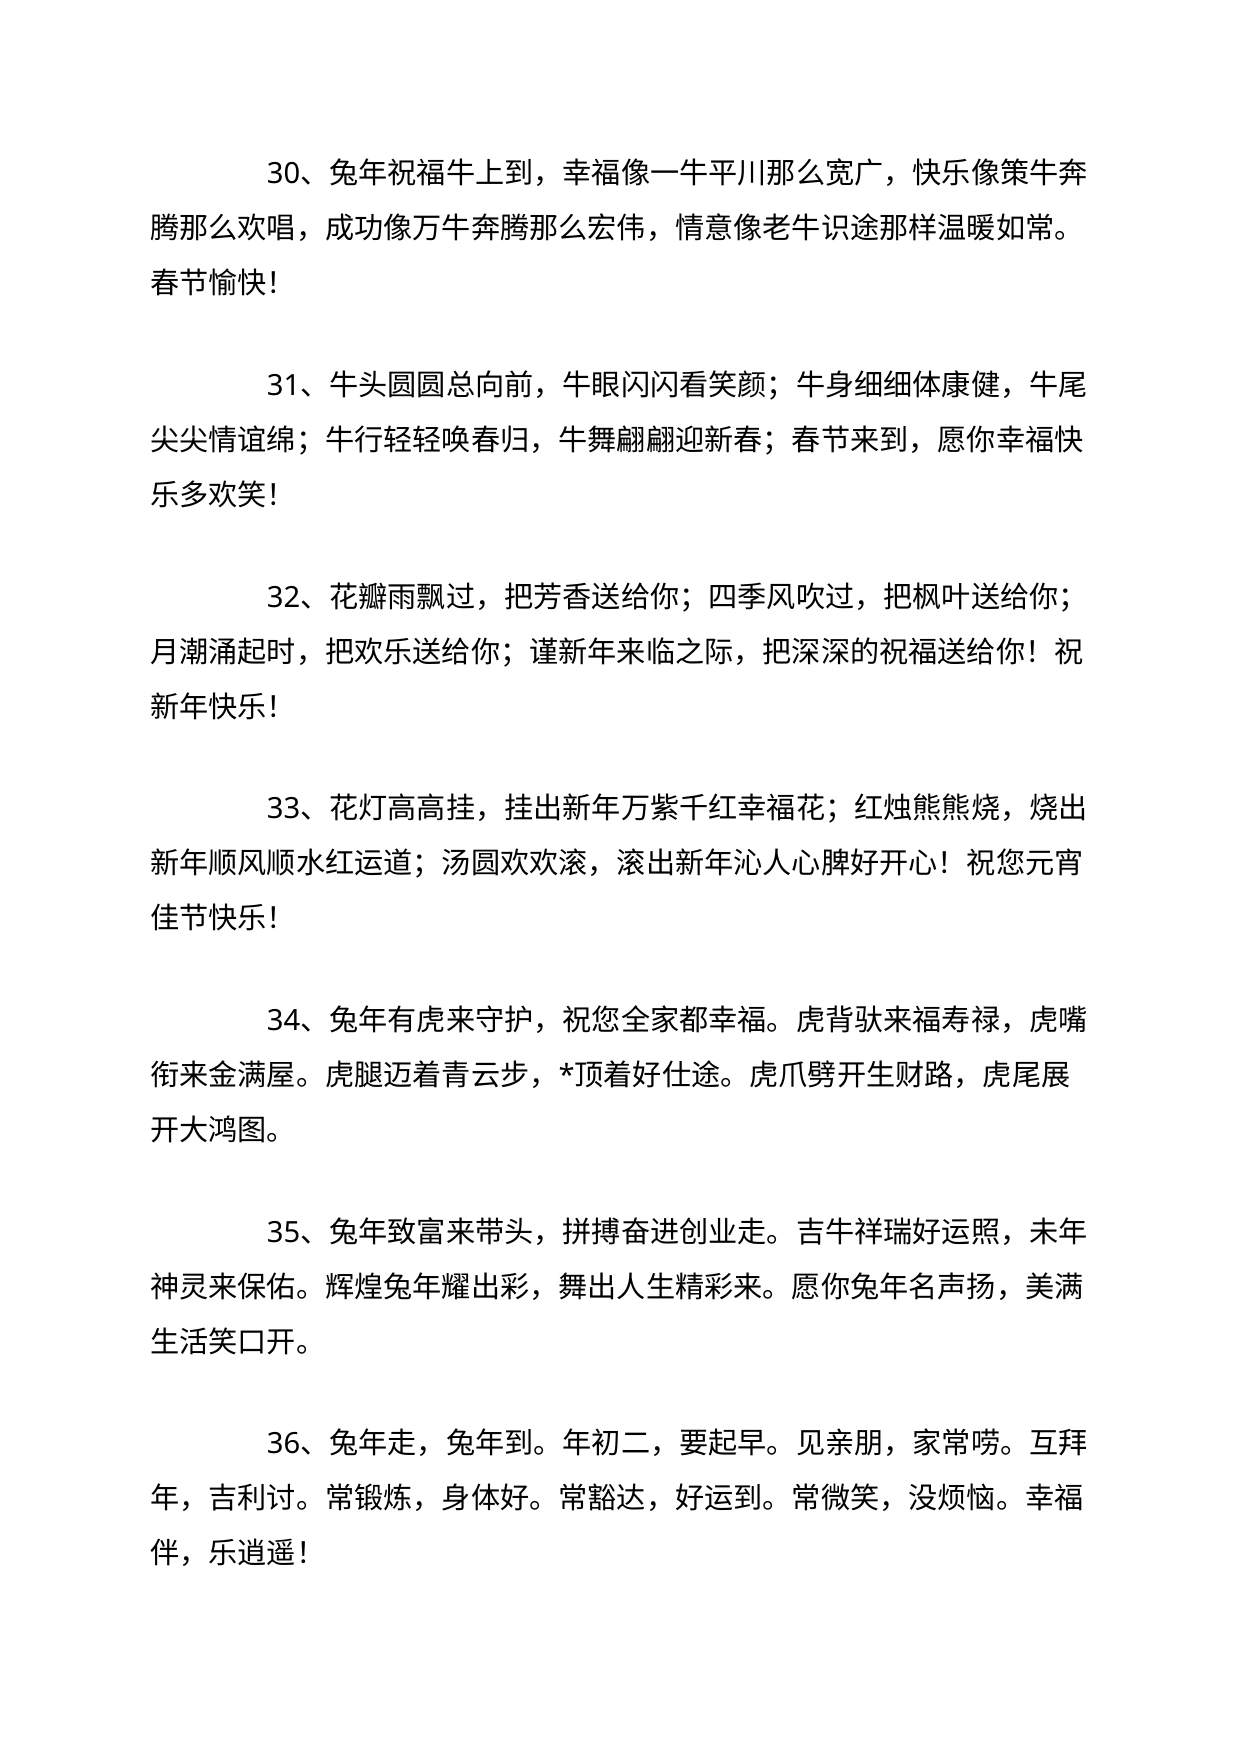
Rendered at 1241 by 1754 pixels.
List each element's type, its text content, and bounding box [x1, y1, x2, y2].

text 31、牛头圆圆总向前，牛眼闪闪看笑颜；牛身细细体康健，牛尾尖尖情谊绵；牛行轻轻唤春归，牛舞翩翩迎新春；春节来到，愿你幸福快乐多欢笑！ [150, 362, 1090, 514]
text 36、兔年走，兔年到。年初二，要起早。见亲朋，家常唠。互拜年，吉利讨。常锻炼，身体好。常豁达，好运到。常微笑，没烦恼。幸福伴，乐逍遥！ [150, 1420, 1090, 1572]
text 32、花瓣雨飘过，把芳香送给你；四季风吹过，把枫叶送给你；月潮涌起时，把欢乐送给你；谨新年来临之际，把深深的祝福送给你！祝新年快乐！ [150, 573, 1090, 726]
text 34、兔年有虎来守护，祝您全家都幸福。虎背驮来福寿禄，虎嘴衔来金满屋。虎腿迈着青云步，*顶着好仕途。虎爪劈开生财路，虎尾展开大鸿图。 [150, 997, 1090, 1149]
text 35、兔年致富来带头，拼搏奋进创业走。吉牛祥瑞好运照，未年神灵来保佑。辉煌兔年耀出彩，舞出人生精彩来。愿你兔年名声扬，美满生活笑口开。 [150, 1208, 1090, 1361]
text 33、花灯高高挂，挂出新年万紫千红幸福花；红烛熊熊烧，烧出新年顺风顺水红运道；汤圆欢欢滚，滚出新年沁人心脾好开心！祝您元宵佳节快乐！ [150, 785, 1090, 937]
text 30、兔年祝福牛上到，幸福像一牛平川那么宽广，快乐像策牛奔腾那么欢唱，成功像万牛奔腾那么宏伟，情意像老牛识途那样温暖如常。春节愉快！ [150, 150, 1090, 302]
